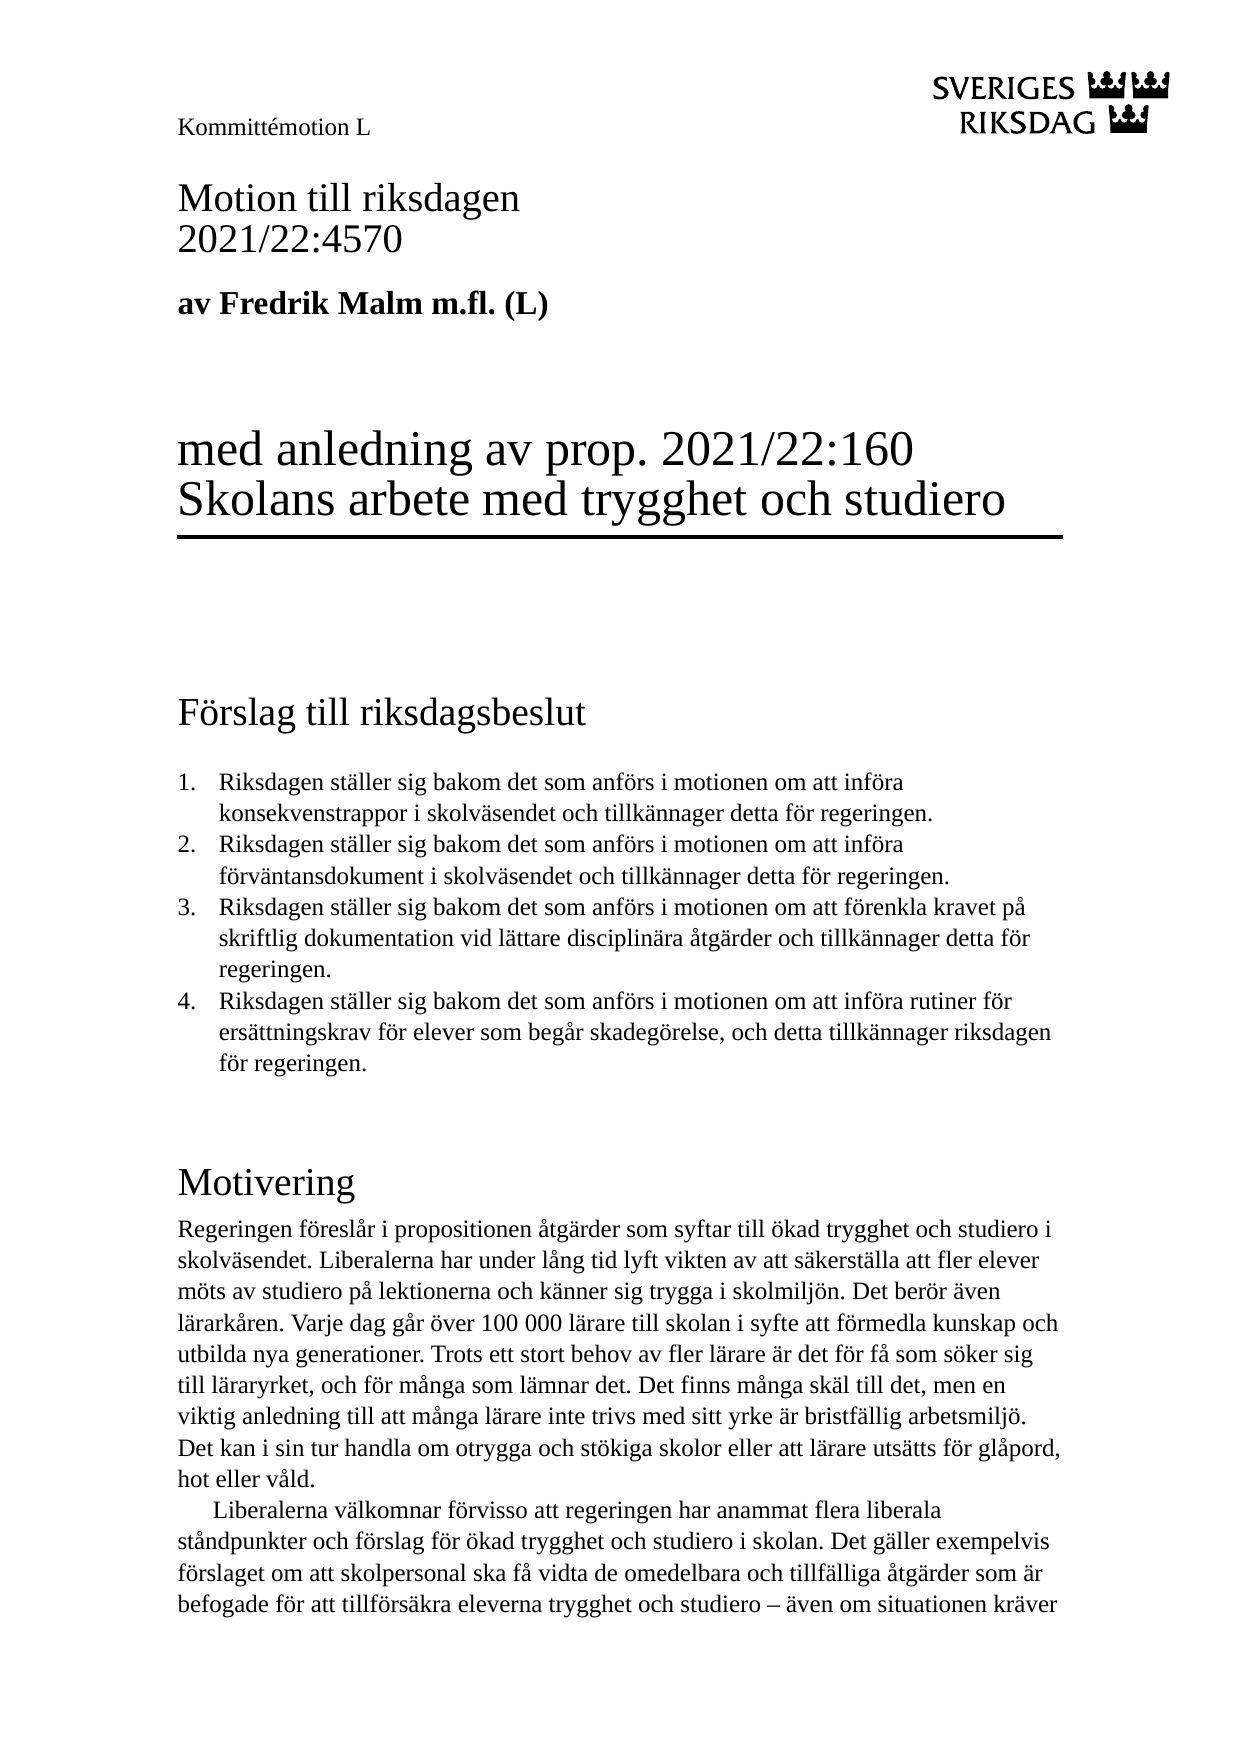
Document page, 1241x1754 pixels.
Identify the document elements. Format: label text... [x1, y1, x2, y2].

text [177, 1493, 1063, 1618]
text Regeringen föreslår i propositionen åtgärder som syftar till ökad trygghet och studiero i skolväsendet. Liberalerna har under lång tid lyft vikten av att säkerställa att fler elever möts av studiero på lektionerna och känner sig trygga i skolmiljön. Det berör även lärarkåren. Varje dag går över 100 000 lärare till skolan i syfte att förmedla kunskap och utbilda nya generationer. Trots ett stort behov av fler lärare är det för få som söker sig till läraryrket, och för många som lämnar det. Det finns många skäl till det, men en viktig anledning till att många lärare inte trivs med sitt yrke är bristfällig arbetsmiljö. Det kan i sin tur handla om otrygga och stökiga skolor eller att lärare utsätts för glåpord, hot eller våld. [177, 1211, 1063, 1493]
